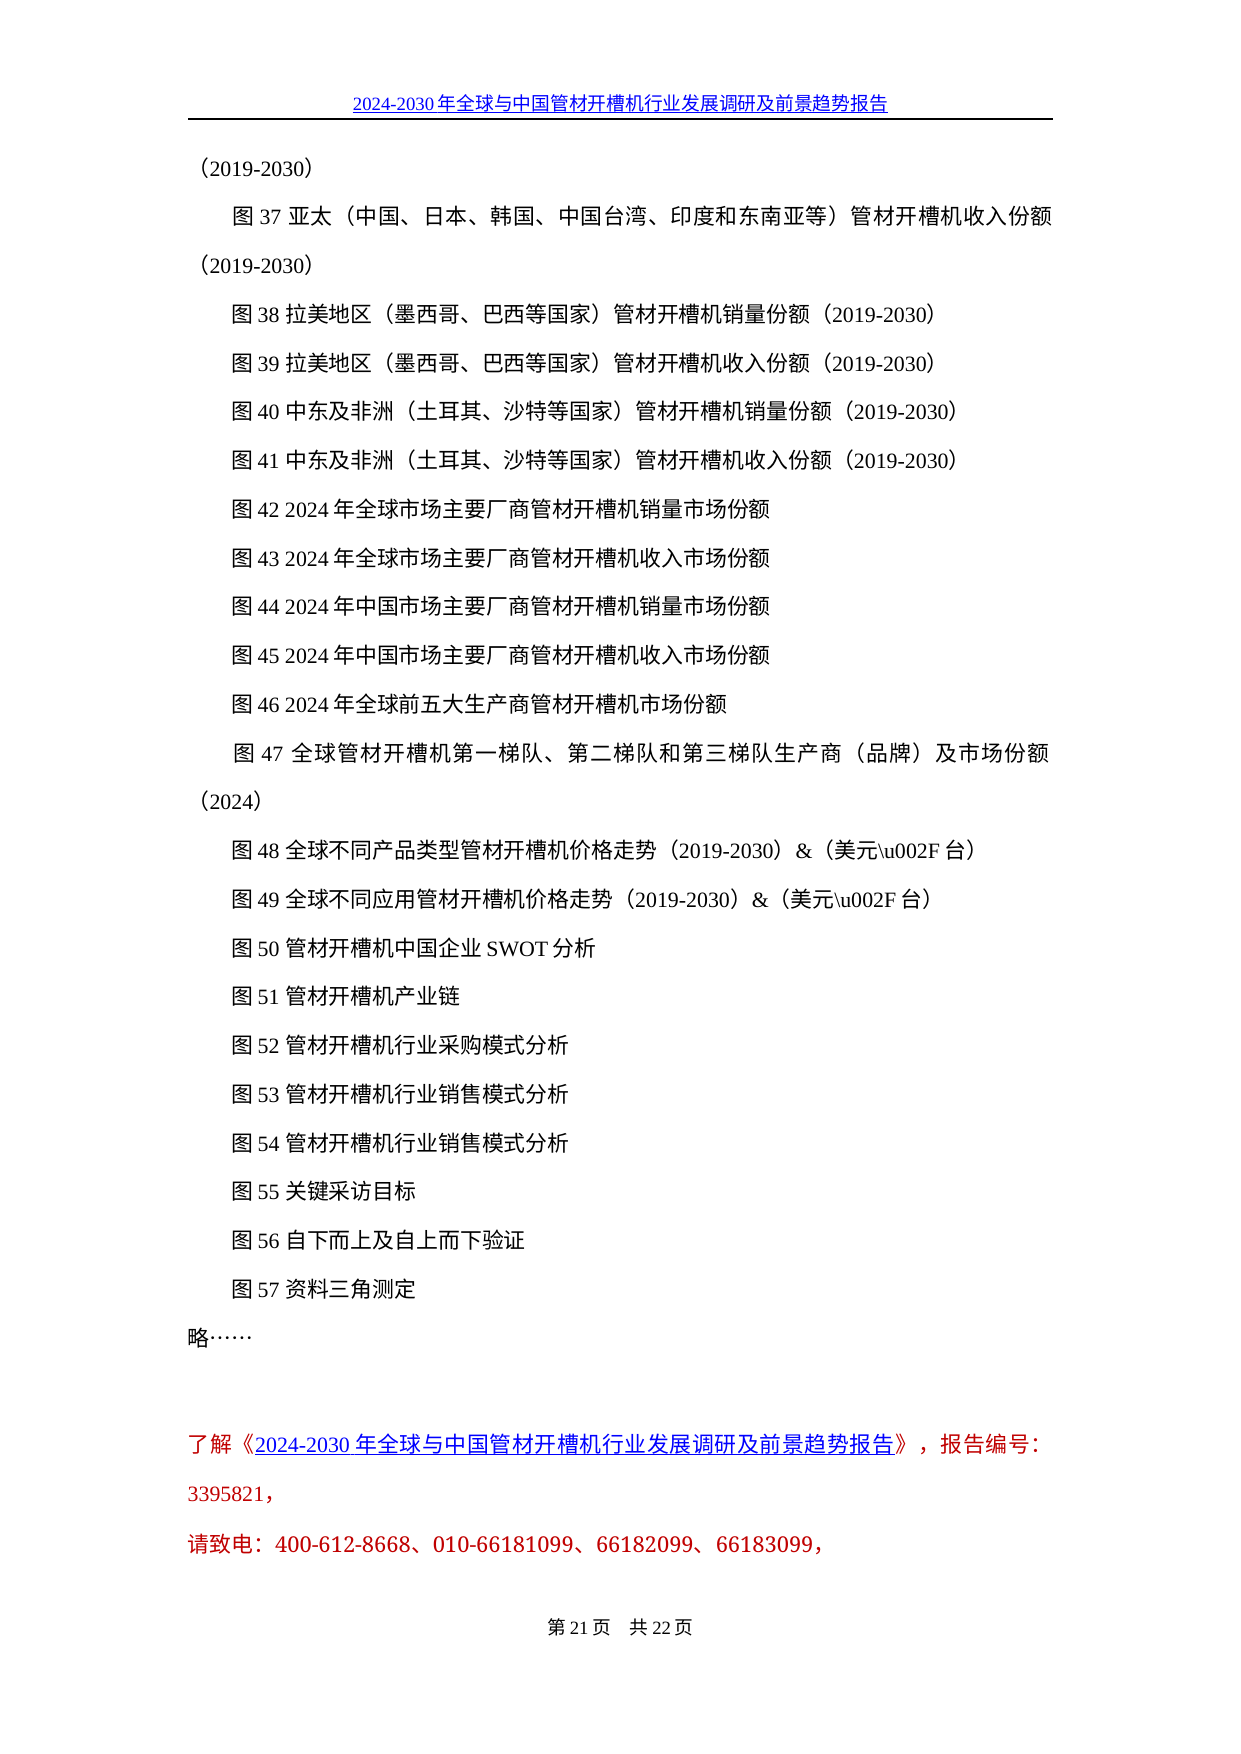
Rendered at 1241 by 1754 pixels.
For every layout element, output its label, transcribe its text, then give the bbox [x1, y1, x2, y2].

text 请致电：400-612-8668、010-66181099、66182099、66183099， [187, 1527, 1053, 1559]
text 了解《2024-2030年全球与中国管材开槽机行业发展调研及前景趋势报告》，报告编号：3395821， [187, 1427, 1053, 1508]
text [187, 150, 1053, 1353]
